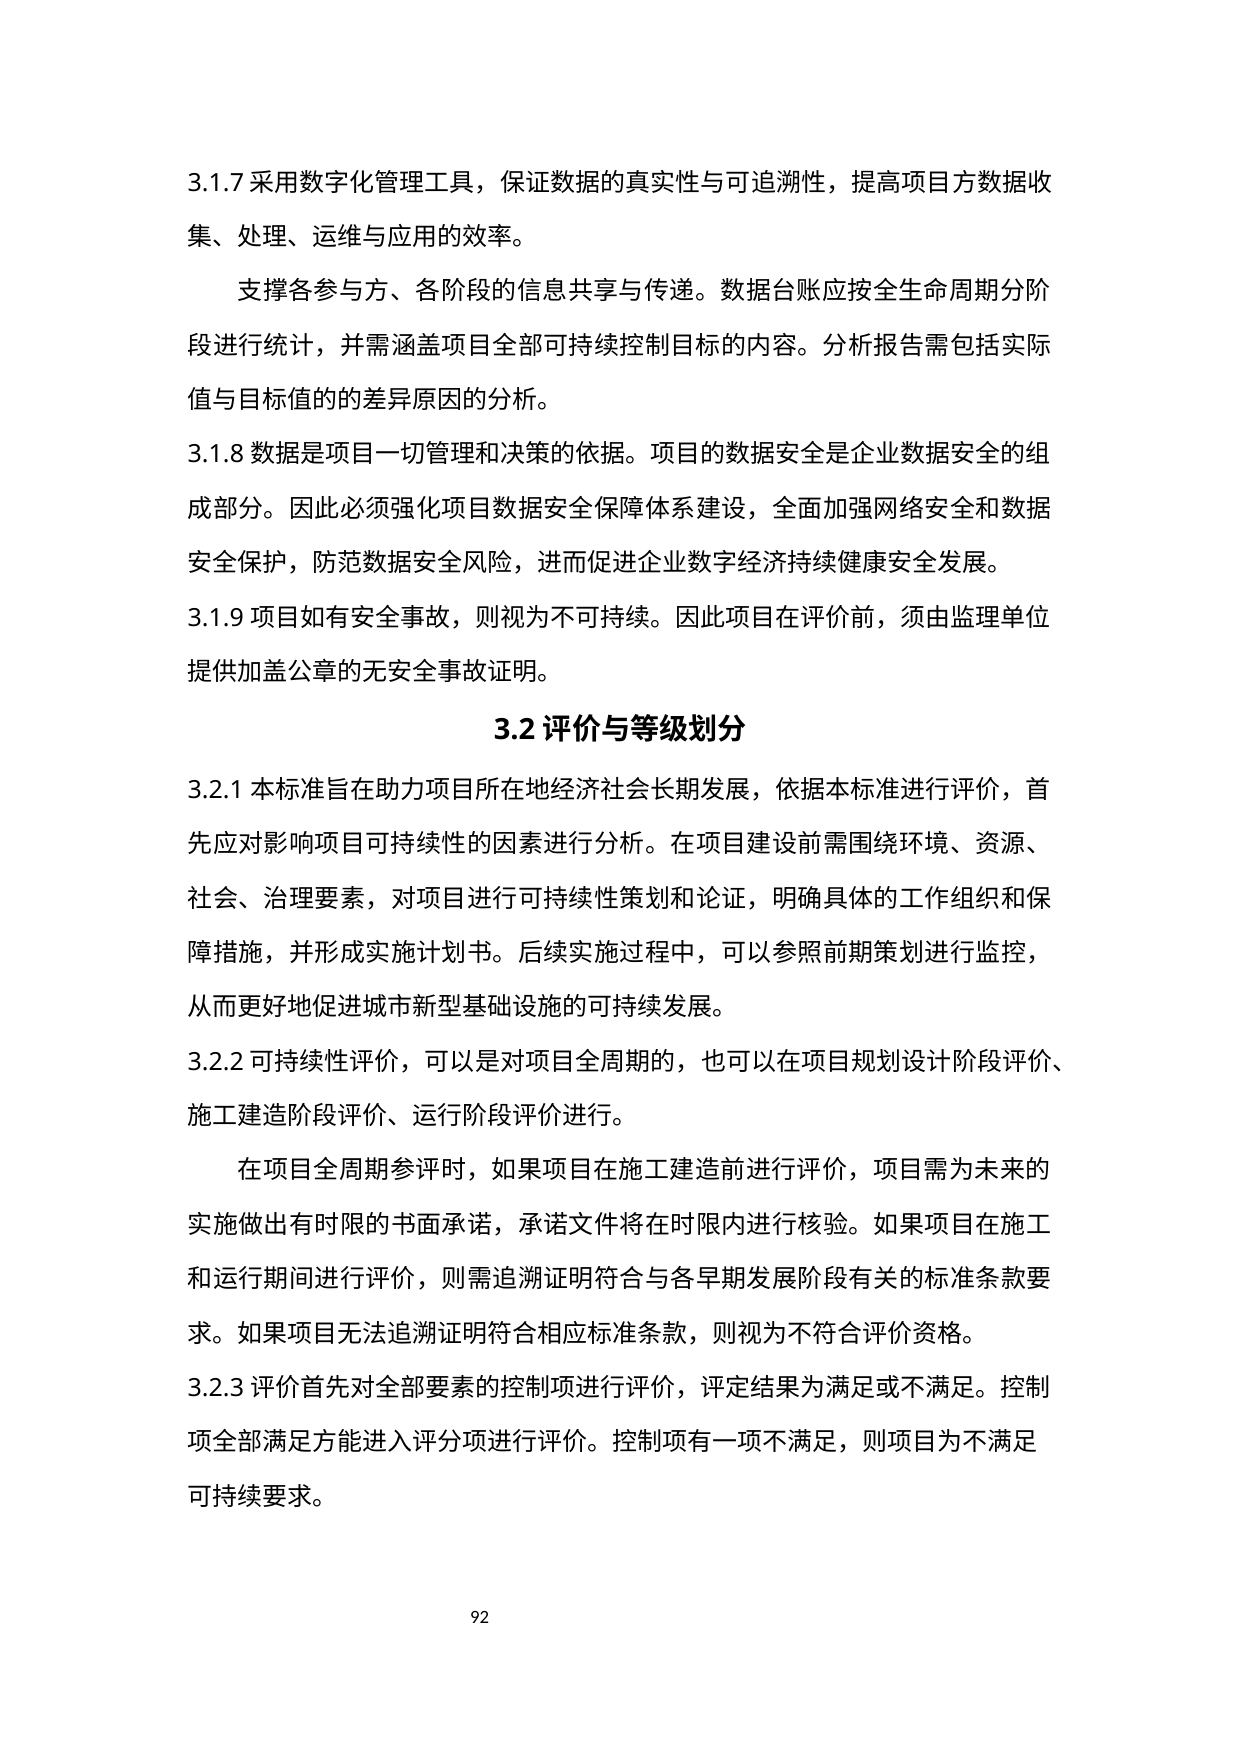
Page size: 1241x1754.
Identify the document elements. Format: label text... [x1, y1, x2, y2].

text 3.2.2可持续性评价，可以是对项目全周期的，也可以在项目规划设计阶段评价、施工建造阶段评价、运行阶段评价进行。 [187, 1041, 1053, 1132]
text 3.1.8 数据是项目一切管理和决策的依据。项目的数据安全是企业数据安全的组成部分。因此必须强化项目数据安全保障体系建设，全面加强网络安全和数据安全保护，防范数据安全风险，进而促进企业数字经济持续健康安全发展。 [187, 434, 1053, 579]
text 3.2.1 本标准旨在助力项目所在地经济社会长期发展，依据本标准进行评价，首先应对影响项目可持续性的因素进行分析。在项目建设前需围绕环境、资源、社会、治理要素，对项目进行可持续性策划和论证，明确具体的工作组织和保障措施，并形成实施计划书。后续实施过程中，可以参照前期策划进行监控，从而更好地促进城市新型基础设施的可持续发展。 [187, 769, 1053, 1023]
text 3.2.3 评价首先对全部要素的控制项进行评价，评定结果为满足或不满足。控制项全部满足方能进入评分项进行评价。控制项有一项不满足，则项目为不满足可持续要求。 [187, 1367, 1053, 1512]
text 支撑各参与方、各阶段的信息共享与传递。数据台账应按全生命周期分阶段进行统计，并需涵盖项目全部可持续控制目标的内容。分析报告需包括实际值与目标值的的差异原因的分析。 [187, 271, 1053, 416]
text 3.2 评价与等级划分 [187, 706, 1053, 748]
text 在项目全周期参评时，如果项目在施工建造前进行评价，项目需为未来的实施做出有时限的书面承诺，承诺文件将在时限内进行核验。如果项目在施工和运行期间进行评价，则需追溯证明符合与各早期发展阶段有关的标准条款要求。如果项目无法追溯证明符合相应标准条款，则视为不符合评价资格。 [187, 1150, 1053, 1349]
text 3.1.9 项目如有安全事故，则视为不可持续。因此项目在评价前，须由监理单位提供加盖公章的无安全事故证明。 [187, 597, 1053, 688]
text 3.1.7采用数字化管理工具，保证数据的真实性与可追溯性，提高项目方数据收集、处理、运维与应用的效率。 [187, 162, 1053, 253]
